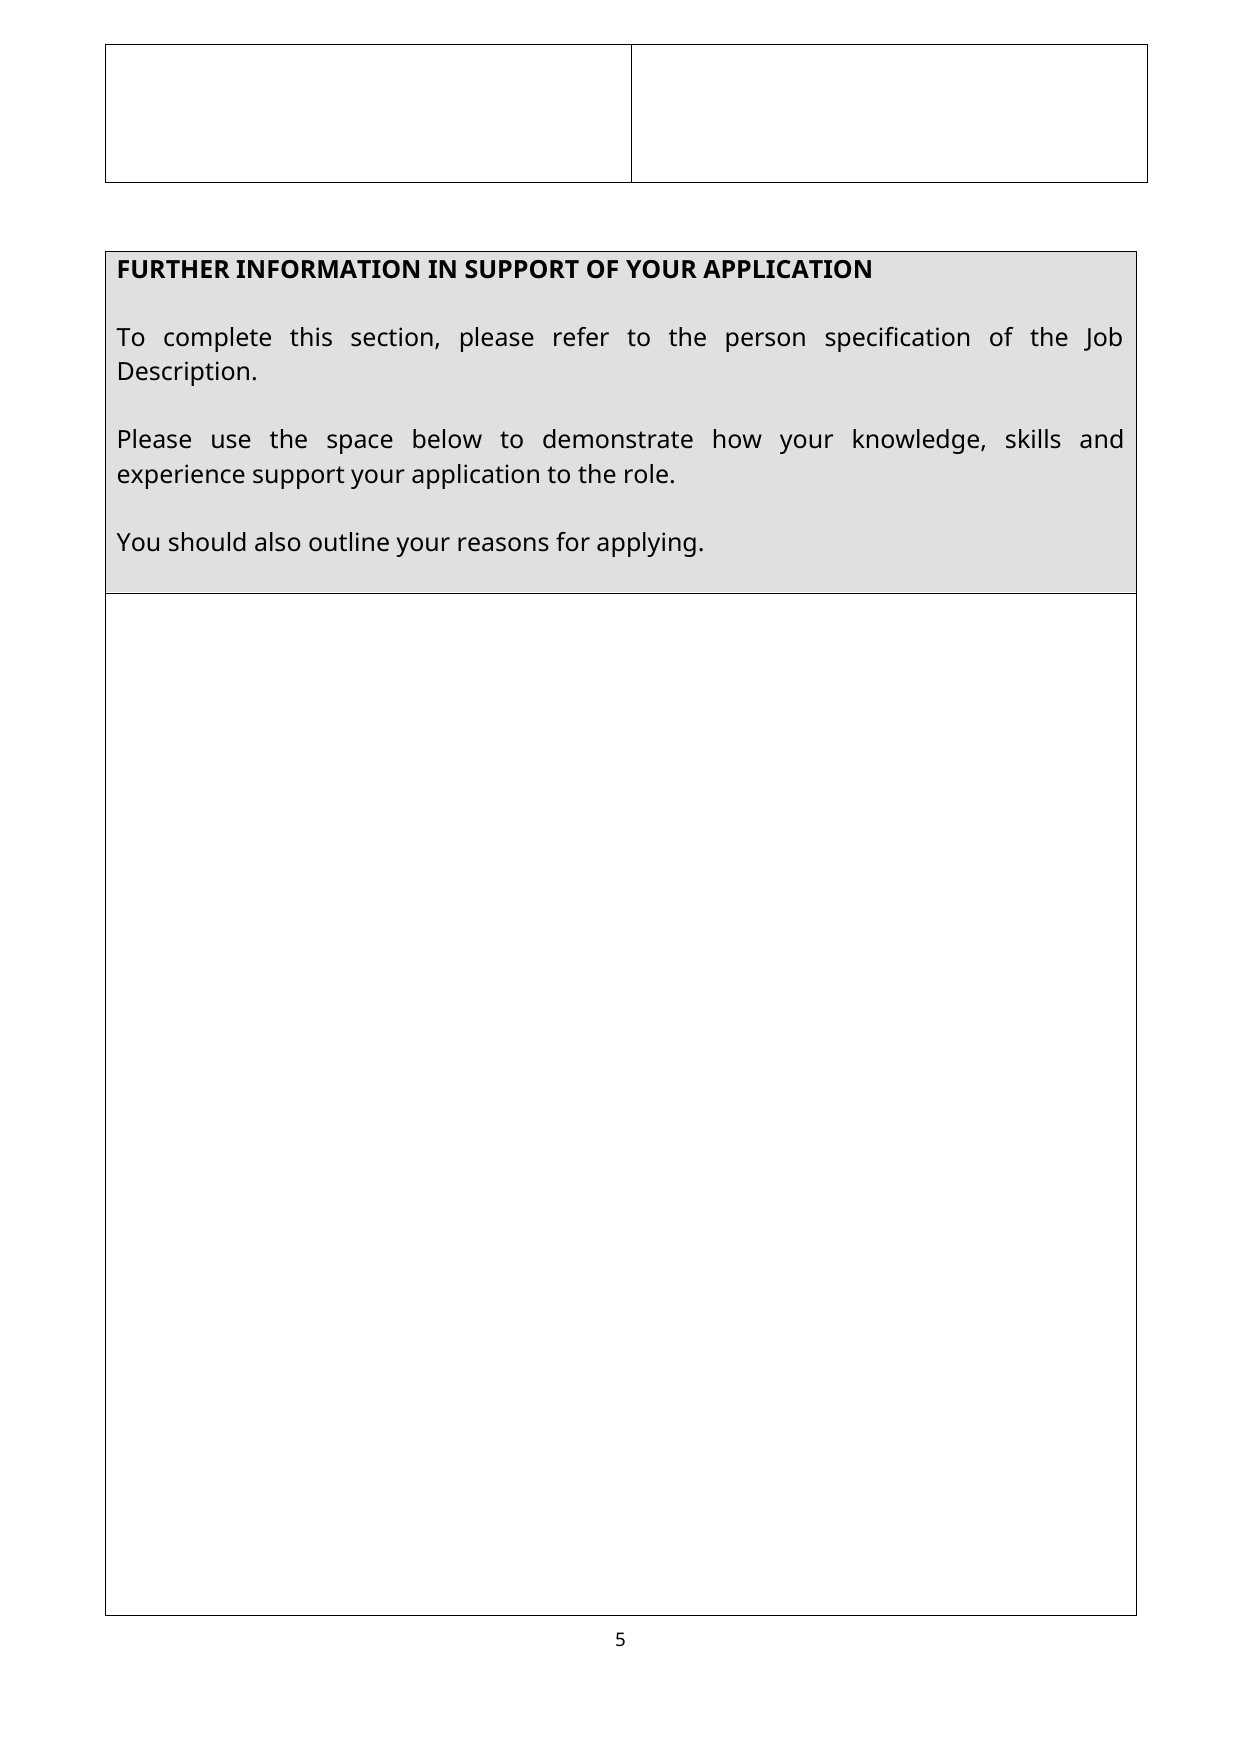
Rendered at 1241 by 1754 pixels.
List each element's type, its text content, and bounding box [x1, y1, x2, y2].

table_cell [106, 45, 631, 182]
table_cell [106, 594, 1136, 1615]
table_cell [632, 45, 1147, 182]
table_header FURTHER INFORMATION IN SUPPORT OF YOUR APPLICATION To complete this section, please refer to the person specification of the Job Description. Please use the space below to demonstrate how your knowledge, skills and experience support your application to the role. You should also outline your reasons for applying. [106, 252, 1136, 592]
